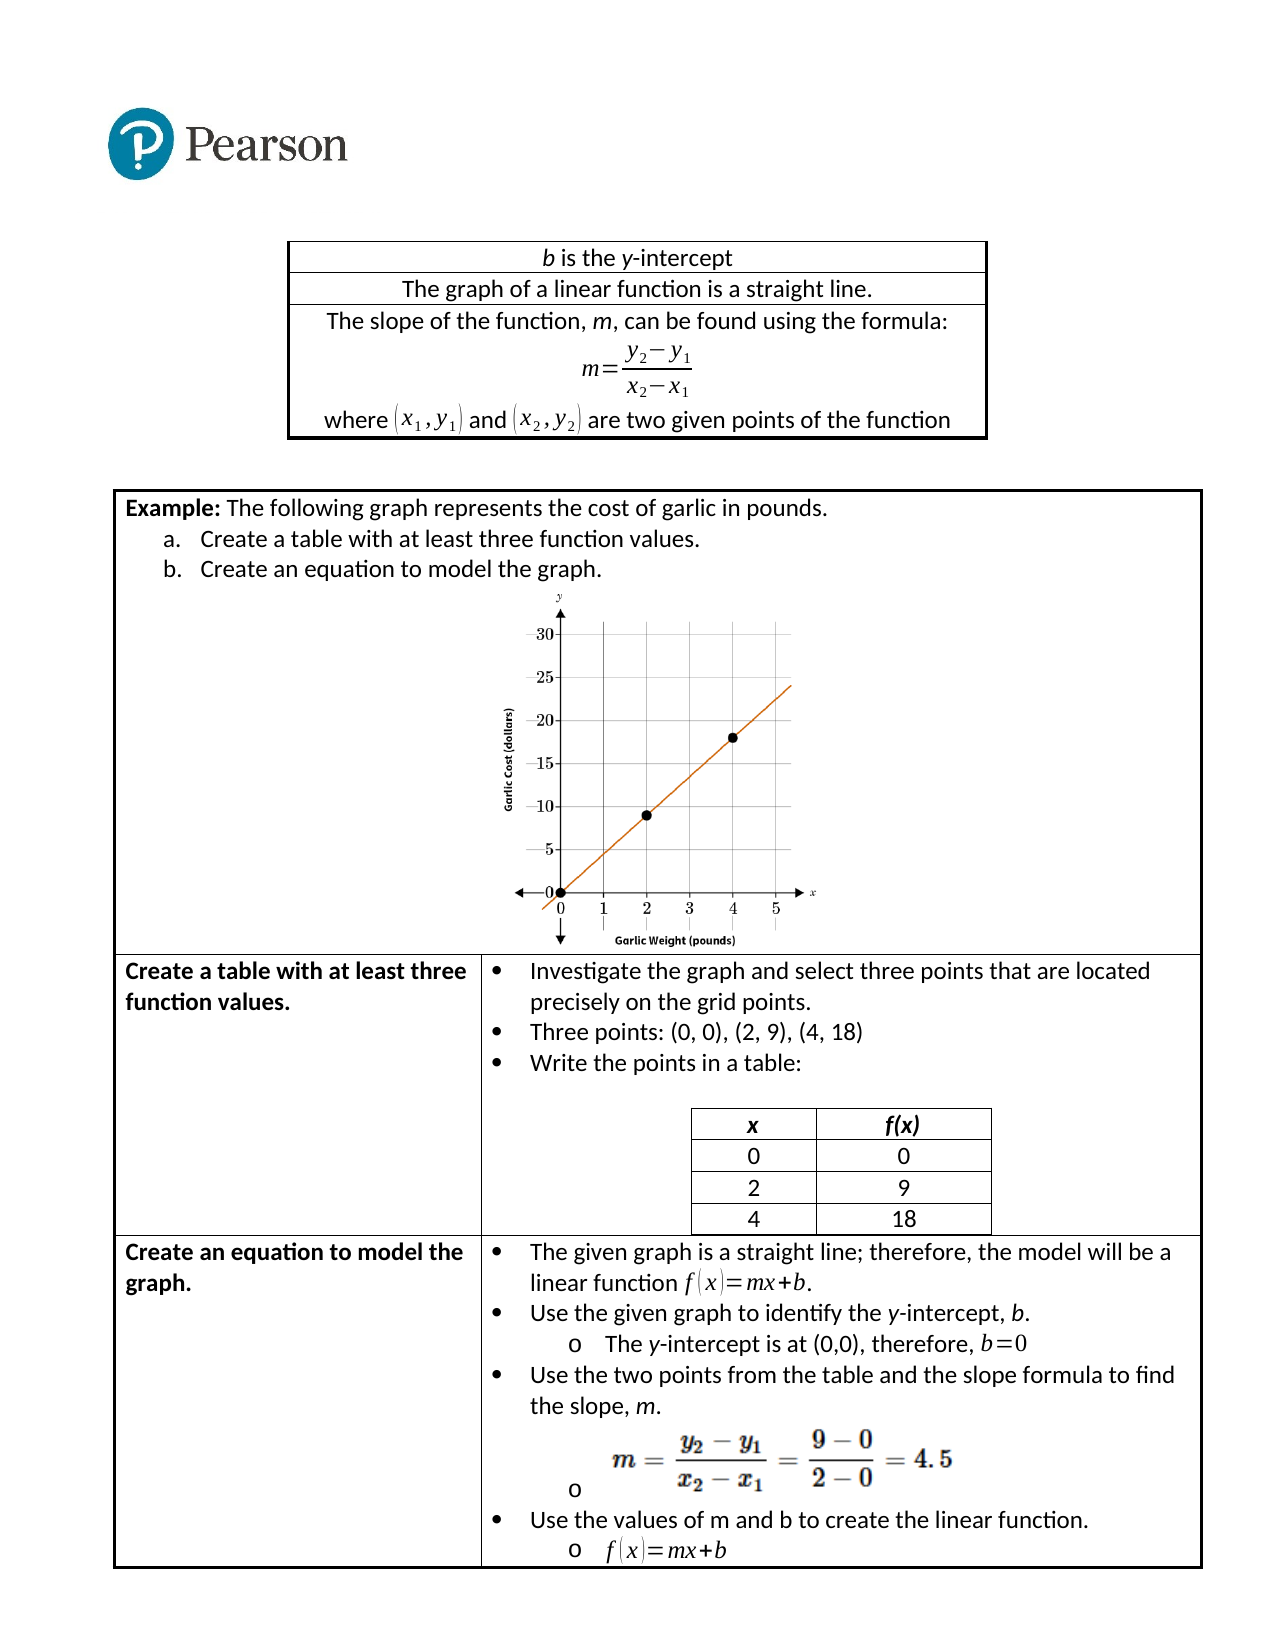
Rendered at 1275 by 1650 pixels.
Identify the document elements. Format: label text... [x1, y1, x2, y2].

picture [604, 1420, 955, 1498]
picture [460, 583, 855, 954]
table_header Example: The following graph represents the cost of garlic in pounds. Create a table with at least three function values. Create an equation to model the graph. [116, 492, 1200, 954]
table_cell Create a table with at least three function values. [116, 955, 481, 1235]
table_cell Create an equation to model the graph. [116, 1236, 481, 1566]
table_cell The slope of the function, m, can be found using the formula: where and are two given points of the function [290, 305, 985, 436]
table_cell The graph of a linear function is a straight line. [290, 273, 985, 304]
table_cell Investigate the graph and select three points that are located precisely on the grid points. Three points: (0, 0), (2, 9), (4, 18) Write the points in a table: [482, 955, 1200, 1235]
table_cell m is the slope b is the y-intercept [290, 242, 985, 272]
picture [75, 75, 380, 213]
